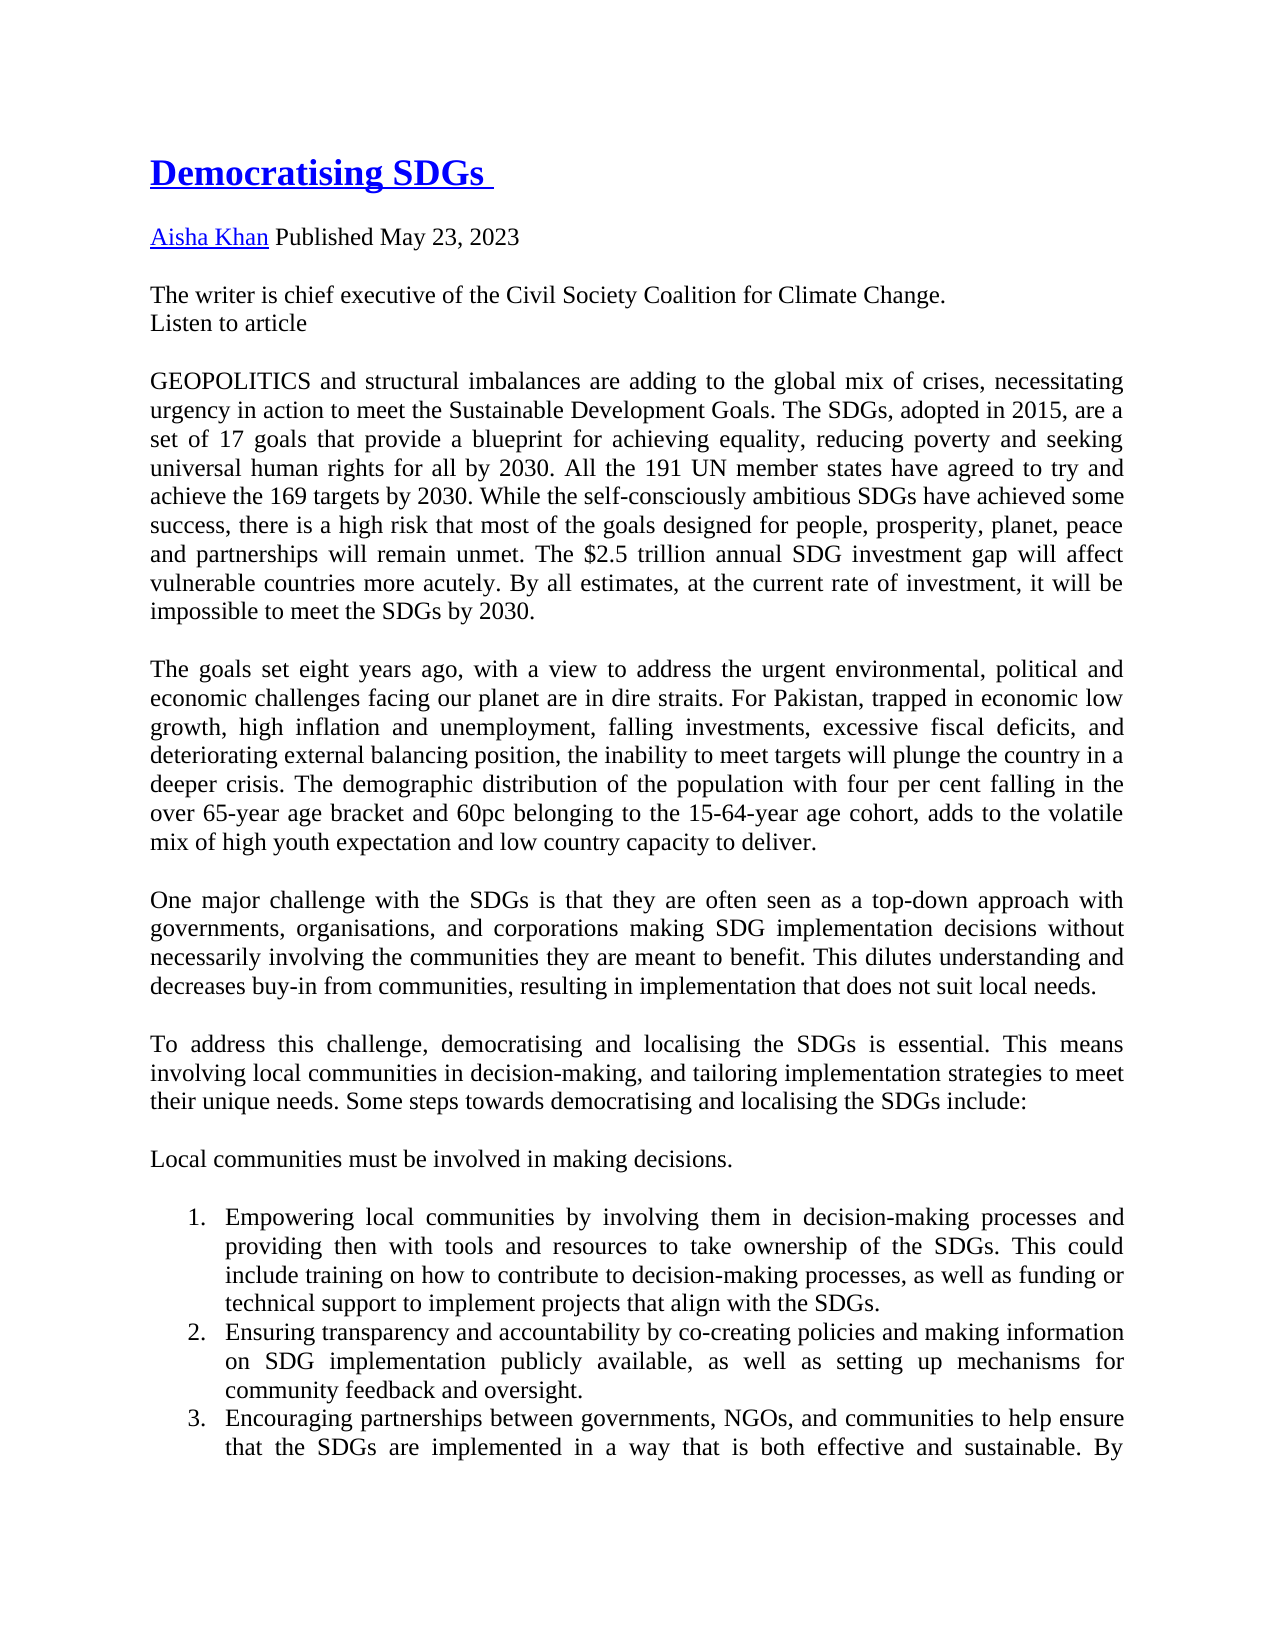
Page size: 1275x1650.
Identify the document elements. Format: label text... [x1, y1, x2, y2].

list Ensuring transparency and accountability by co-creating policies and making information on SDG implementation publicly available, as well as setting up mechanisms for community feedback and oversight. [187, 1317, 1125, 1403]
text Democratising SDGs [150, 150, 1125, 193]
text Aisha Khan Published May 23, 2023 [150, 222, 1125, 251]
list Empowering local communities by involving them in decision-making processes and providing then with tools and resources to take ownership of the SDGs. This could include training on how to contribute to decision-making processes, as well as funding or technical support to implement projects that align with the SDGs. [187, 1202, 1125, 1317]
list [187, 1403, 1125, 1461]
text Local communities must be involved in making decisions. [150, 1144, 1125, 1173]
text GEOPOLITICS and structural imbalances are adding to the global mix of crises, necessitating urgency in action to meet the Sustainable Development Goals. The SDGs, adopted in 2015, are a set of 17 goals that provide a blueprint for achieving equality, reducing poverty and seeking universal human rights for all by 2030. All the 191 UN member states have agreed to try and achieve the 169 targets by 2030. While the self-consciously ambitious SDGs have achieved some success, there is a high risk that most of the goals designed for people, prosperity, planet, peace and partnerships will remain unmet. The $2.5 trillion annual SDG investment gap will affect vulnerable countries more acutely. By all estimates, at the current rate of investment, it will be impossible to meet the SDGs by 2030. [150, 366, 1125, 625]
text The writer is chief executive of the Civil Society Coalition for Climate Change. [150, 280, 1125, 308]
text The goals set eight years ago, with a view to address the urgent environmental, political and economic challenges facing our planet are in dire straits. For Pakistan, trapped in economic low growth, high inflation and unemployment, falling investments, excessive fiscal deficits, and deteriorating external balancing position, the inability to meet targets will plunge the country in a deeper crisis. The demographic distribution of the population with four per cent falling in the over 65-year age bracket and 60pc belonging to the 15-64-year age cohort, adds to the volatile mix of high youth expectation and low country capacity to deliver. [150, 654, 1125, 856]
text Listen to article [150, 308, 1125, 337]
text One major challenge with the SDGs is that they are often seen as a top-down approach with governments, organisations, and corporations making SDG implementation decisions without necessarily involving the communities they are meant to benefit. This dilutes understanding and decreases buy-in from communities, resulting in implementation that does not suit local needs. [150, 885, 1125, 1000]
text To address this challenge, democratising and localising the SDGs is essential. This means involving local communities in decision-making, and tailoring implementation strategies to meet their unique needs. Some steps towards democratising and localising the SDGs include: [150, 1029, 1125, 1115]
